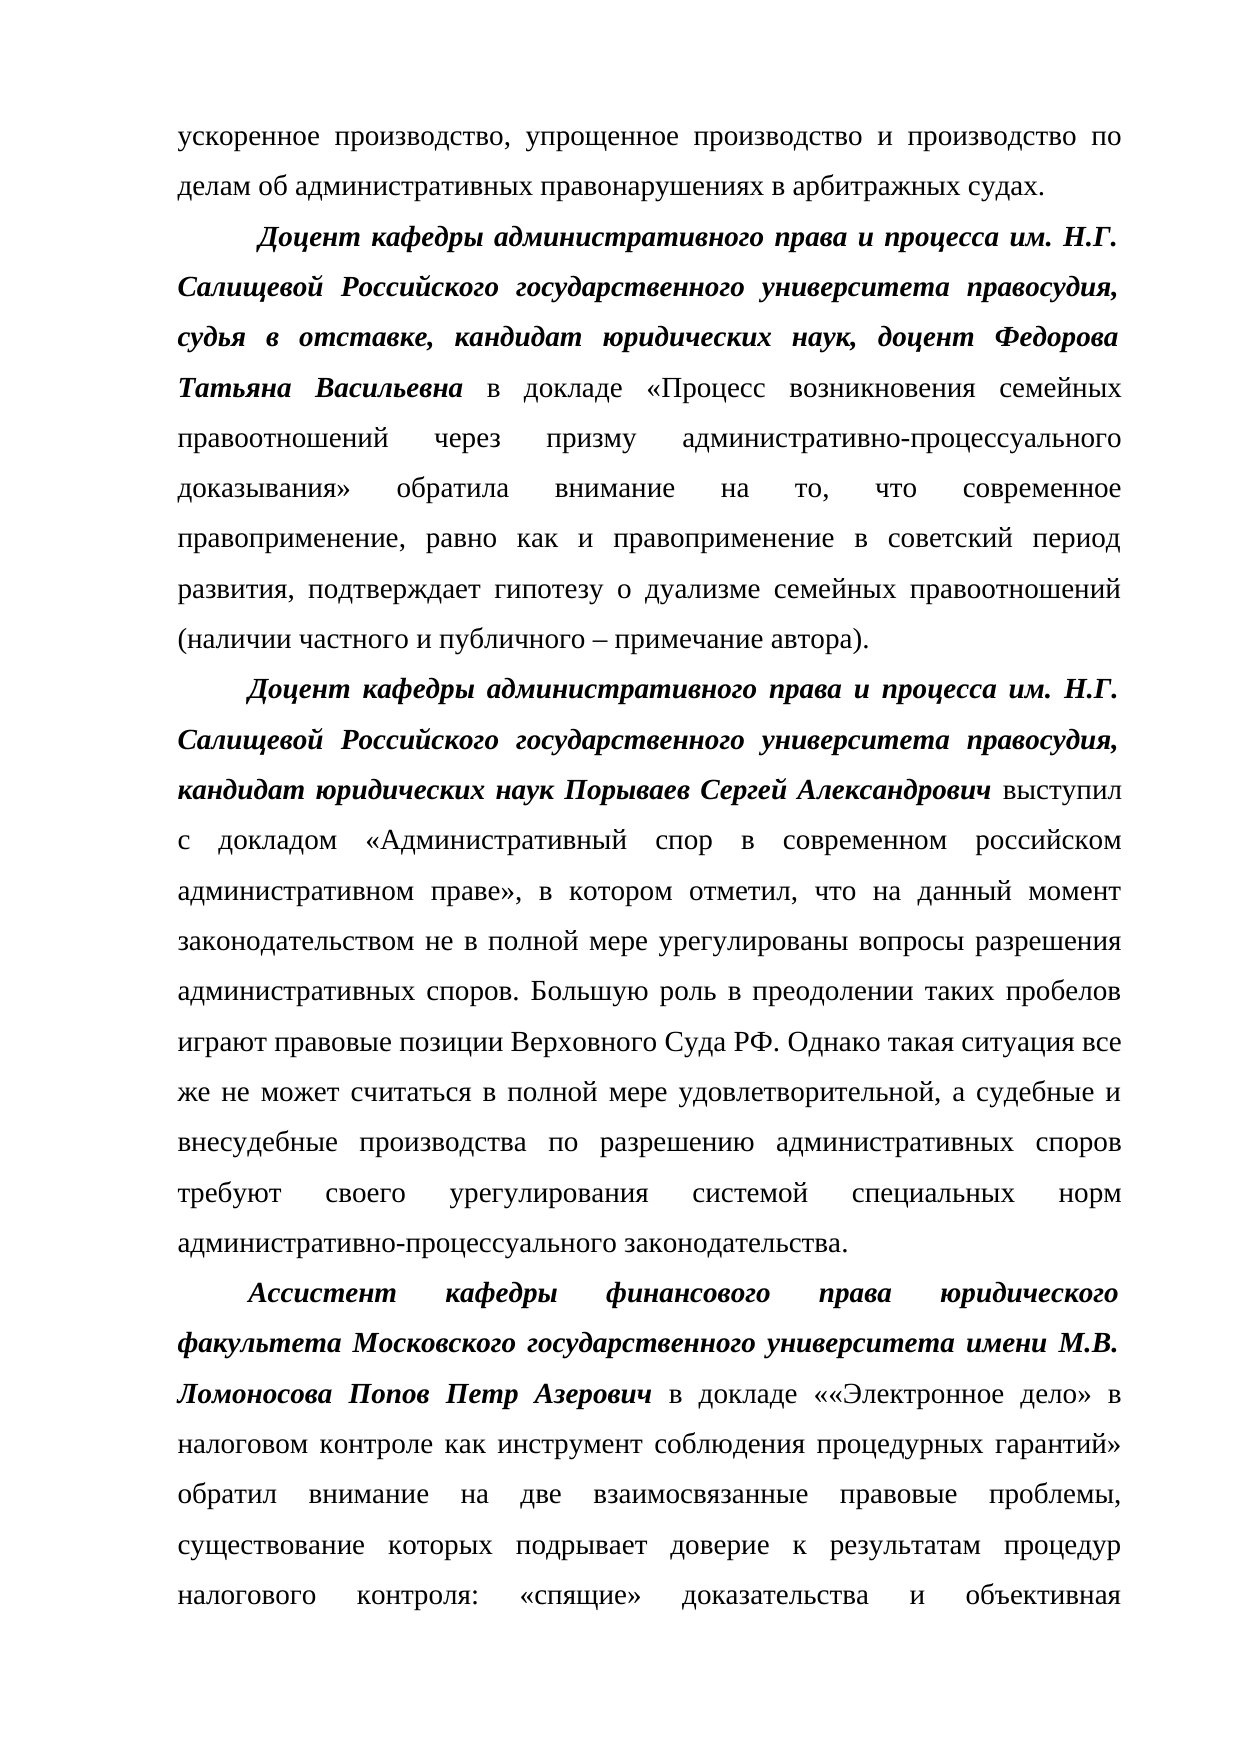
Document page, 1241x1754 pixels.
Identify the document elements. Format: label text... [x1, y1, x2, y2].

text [177, 118, 1122, 202]
text Доцент кафедры административного права и процесса им. Н.Г. Салищевой Российского государственного университета правосудия, кандидат юридических наук Порываев Сергей Александрович выступил с докладом «Административный спор в современном российском административном праве», в котором отметил, что на данный момент законодательством не в полной мере урегулированы вопросы разрешения административных споров. Большую роль в преодолении таких пробелов играют правовые позиции Верховного Суда РФ. Однако такая ситуация все же не может считаться в полной мере удовлетворительной, а судебные и внесудебные производства по разрешению административных споров требуют своего урегулирования системой специальных норм административно-процессуального законодательства. [177, 672, 1122, 1258]
text Доцент кафедры административного права и процесса им. Н.Г. Cалищевoй Российского государственного университета правосудия, судья в отставке, кандидат юридических наук, доцент Федoрoва Татьяна Васильевна в докладе «Процесс возникновения семейных правоотношений через призму административно-процессуального доказывания» обратила внимание на то, что современное правоприменение, равно как и правоприменение в советский период развития, подтверждает гипотезу о дуализме семейных правоотношений (наличии частного и публичного – примечание автора). [177, 219, 1122, 420]
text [177, 1275, 1122, 1611]
text Доцент кафедры административного права и процесса им. Н.Г. Cалищевoй Российского государственного университета правосудия, судья в отставке, кандидат юридических наук, доцент Федoрoва Татьяна Васильевна в докладе «Процесс возникновения семейных правоотношений через призму административно-процессуального доказывания» обратила внимание на то, что современное правоприменение, равно как и правоприменение в советский период развития, подтверждает гипотезу о дуализме семейных правоотношений (наличии частного и публичного – примечание автора). [177, 453, 1122, 655]
